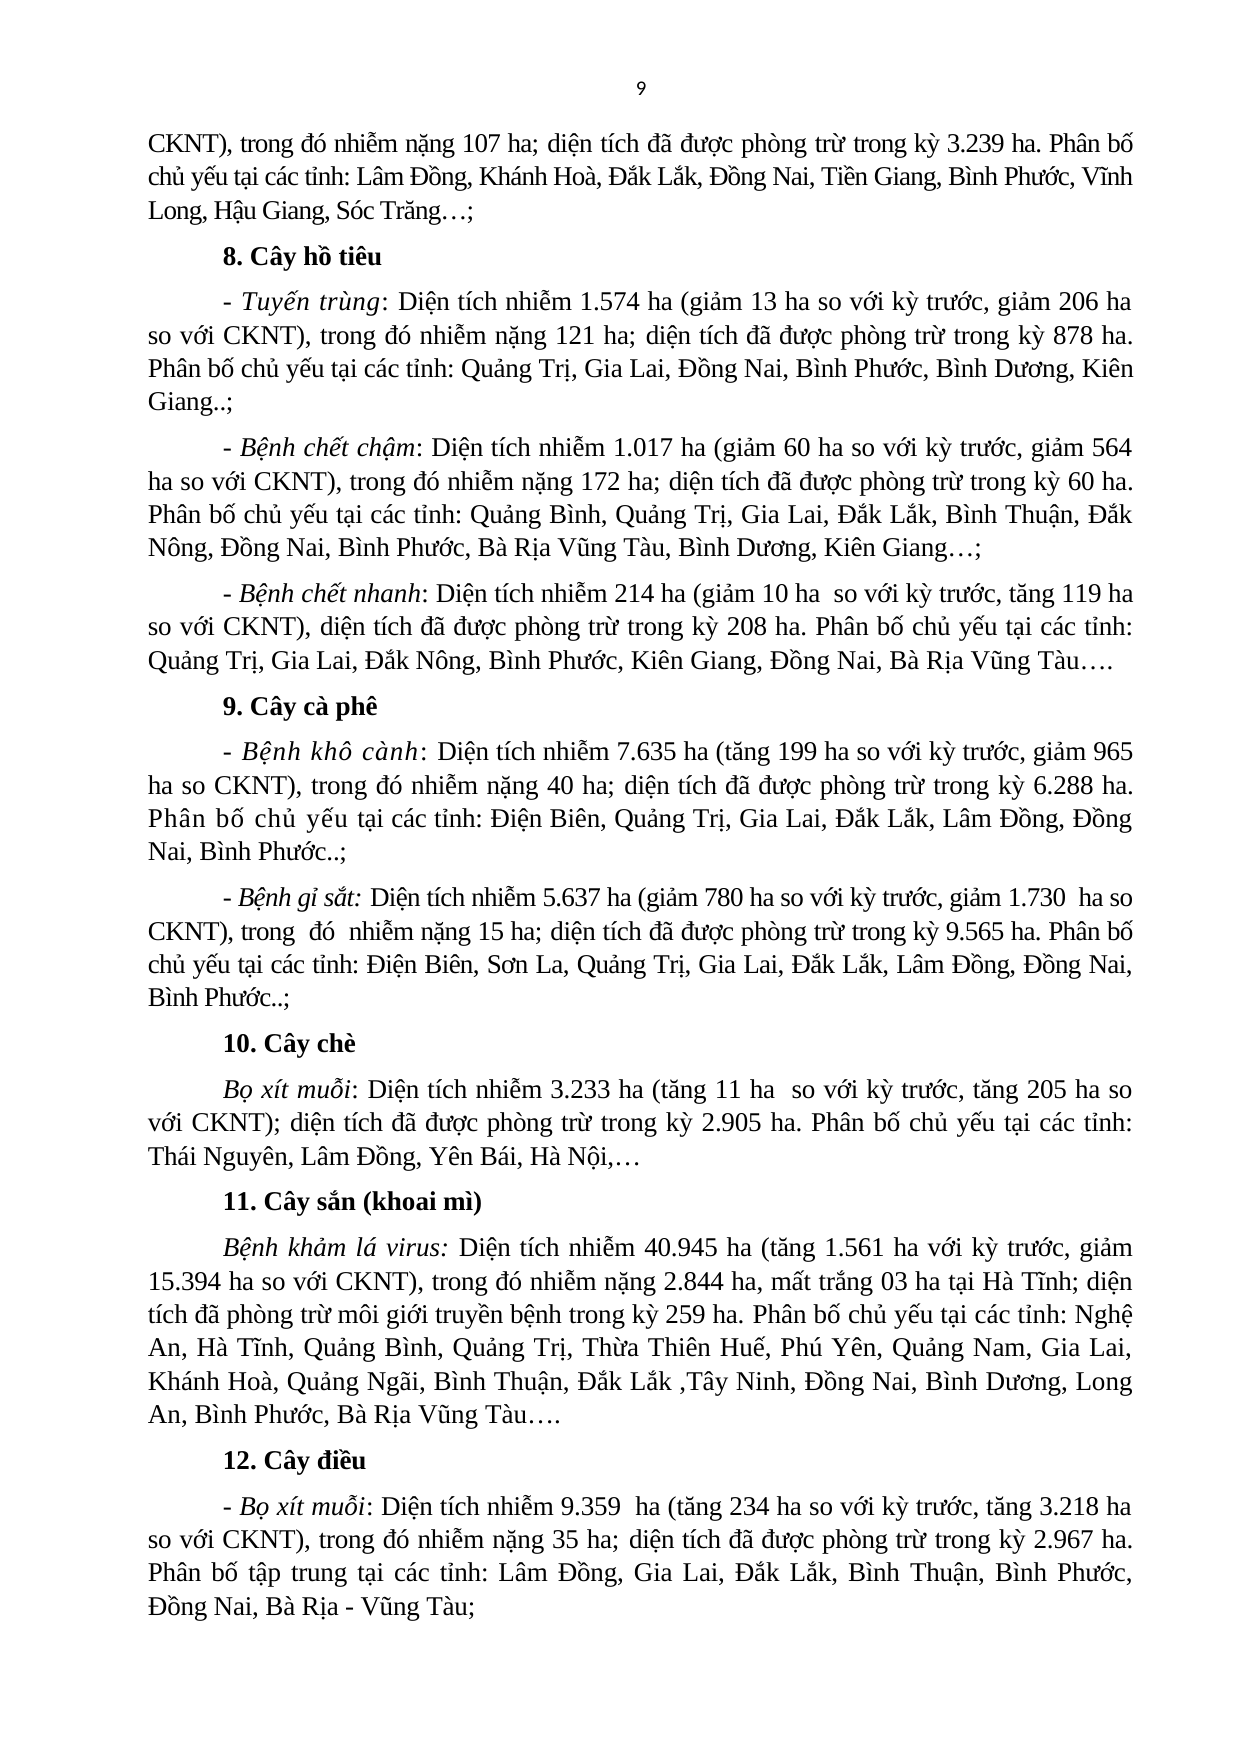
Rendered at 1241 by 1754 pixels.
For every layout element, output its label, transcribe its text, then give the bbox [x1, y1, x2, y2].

text Bệnh khảm lá virus: Diện tích nhiễm 40.945 ha (tăng 1.561 ha với kỳ trước, giảm 15.394 ha so với CKNT), trong đó nhiễm nặng 2.844 ha, mất trắng 03 ha tại Hà Tĩnh; diện tích đã phòng trừ môi giới truyền bệnh trong kỳ 259 ha. Phân bố chủ yếu tại các tỉnh: Nghệ An, Hà Tĩnh, Quảng Bình, Quảng Trị, Thừa Thiên Huế, Phú Yên, Quảng Nam, Gia Lai, Khánh Hoà, Quảng Ngãi, Bình Thuận, Đắk Lắk ,Tây Ninh, Đồng Nai, Bình Dương, Long An, Bình Phước, Bà Rịa Vũng Tàu…. [148, 1230, 1134, 1430]
text Bọ xít muỗi: Diện tích nhiễm 3.233 ha (tăng 11 ha so với kỳ trước, tăng 205 ha so với CKNT); diện tích đã được phòng trừ trong kỳ 2.905 ha. Phân bố chủ yếu tại các tỉnh: Thái Nguyên, Lâm Đồng, Yên Bái, Hà Nội,… [148, 1072, 1134, 1172]
text 12. Cây điều [148, 1442, 1134, 1476]
text 9. Cây cà phê [148, 688, 1134, 722]
text - Tuyến trùng: Diện tích nhiễm 1.574 ha (giảm 13 ha so với kỳ trước, giảm 206 ha so với CKNT), trong đó nhiễm nặng 121 ha; diện tích đã được phòng trừ trong kỳ 878 ha. Phân bố chủ yếu tại các tỉnh: Quảng Trị, Gia Lai, Đồng Nai, Bình Phước, Bình Dương, Kiên Giang..; [148, 284, 1134, 417]
text - Bệnh gỉ sắt: Diện tích nhiễm 5.637 ha (giảm 780 ha so với kỳ trước, giảm 1.730 ha so CKNT), trong đó nhiễm nặng 15 ha; diện tích đã được phòng trừ trong kỳ 9.565 ha. Phân bố chủ yếu tại các tỉnh: Điện Biên, Sơn La, Quảng Trị, Gia Lai, Đắk Lắk, Lâm Đồng, Đồng Nai, Bình Phước..; [148, 880, 1134, 1013]
text - Bọ xít muỗi: Diện tích nhiễm 9.359 ha (tăng 234 ha so với kỳ trước, tăng 3.218 ha so với CKNT), trong đó nhiễm nặng 35 ha; diện tích đã được phòng trừ trong kỳ 2.967 ha. Phân bố tập trung tại các tỉnh: Lâm Đồng, Gia Lai, Đắk Lắk, Bình Thuận, Bình Phước, Đồng Nai, Bà Rịa - Vũng Tàu; [148, 1488, 1134, 1622]
text 10. Cây chè [148, 1026, 1134, 1059]
text - Bệnh khô cành: Diện tích nhiễm 7.635 ha (tăng 199 ha so với kỳ trước, giảm 965 ha so CKNT), trong đó nhiễm nặng 40 ha; diện tích đã được phòng trừ trong kỳ 6.288 ha. Phân bố chủ yếu tại các tỉnh: Điện Biên, Quảng Trị, Gia Lai, Đắk Lắk, Lâm Đồng, Đồng Nai, Bình Phước..; [148, 734, 1134, 867]
text 8. Cây hồ tiêu [148, 238, 1134, 272]
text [148, 126, 1134, 226]
text - Bệnh chết nhanh: Diện tích nhiễm 214 ha (giảm 10 ha so với kỳ trước, tăng 119 ha so với CKNT), diện tích đã được phòng trừ trong kỳ 208 ha. Phân bố chủ yếu tại các tỉnh: Quảng Trị, Gia Lai, Đắk Nông, Bình Phước, Kiên Giang, Đồng Nai, Bà Rịa Vũng Tàu…. [148, 576, 1134, 676]
text 11. Cây sắn (khoai mì) [148, 1184, 1134, 1217]
text - Bệnh chết chậm: Diện tích nhiễm 1.017 ha (giảm 60 ha so với kỳ trước, giảm 564 ha so với CKNT), trong đó nhiễm nặng 172 ha; diện tích đã được phòng trừ trong kỳ 60 ha. Phân bố chủ yếu tại các tỉnh: Quảng Bình, Quảng Trị, Gia Lai, Đắk Lắk, Bình Thuận, Đắk Nông, Đồng Nai, Bình Phước, Bà Rịa Vũng Tàu, Bình Dương, Kiên Giang…; [148, 430, 1134, 563]
